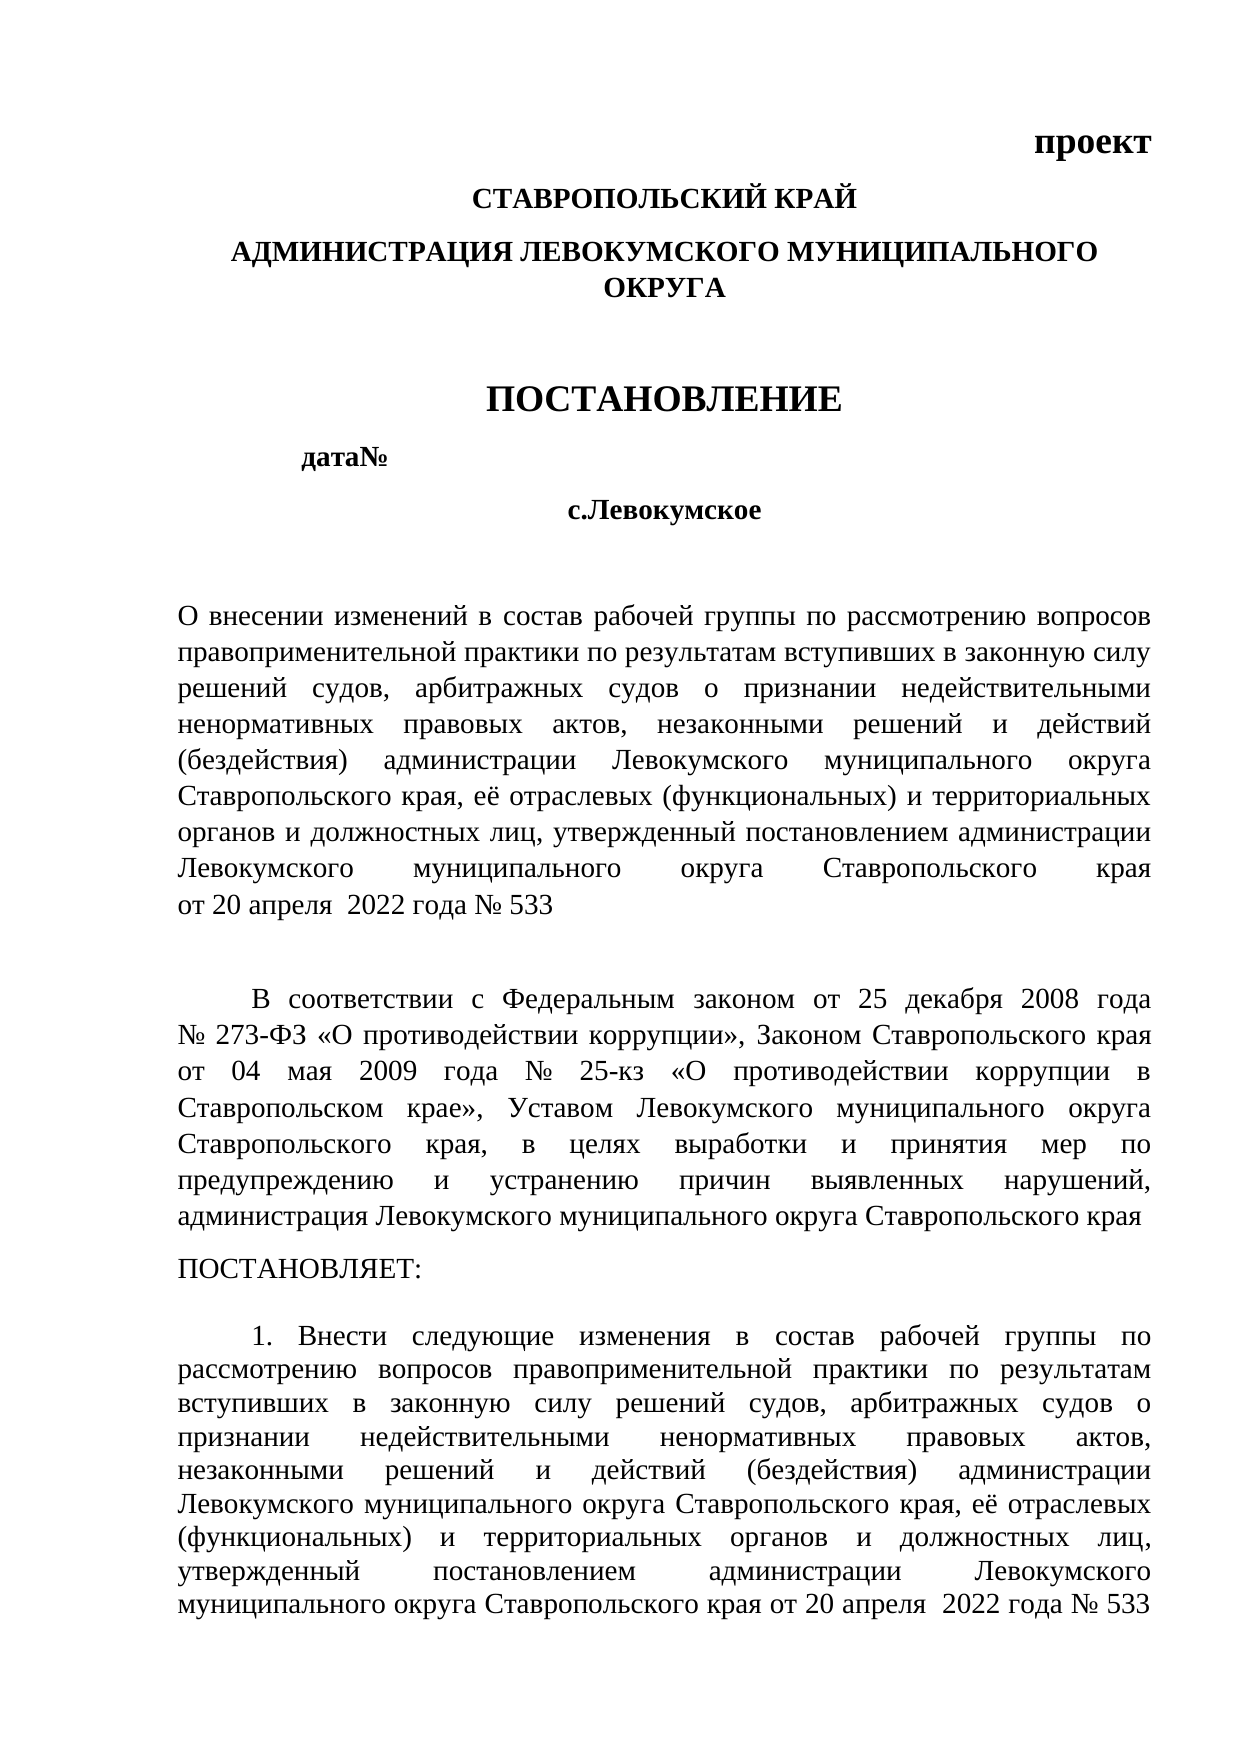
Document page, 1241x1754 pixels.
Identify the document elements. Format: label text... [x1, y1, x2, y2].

text В соответствии с Федеральным законом от 25 декабря 2008 года № 273-ФЗ «О противодействии коррупции», Законом Ставропольского края от 04 мая 2009 года № 25-кз «О противодействии коррупции в Ставропольском крае», Уставом Левокумского муниципального округа Ставропольского края, в целях выработки и принятия мер по предупреждению и устранению причин выявленных нарушений, администрация Левокумского муниципального округа Ставропольского края [177, 981, 1152, 1232]
text СТАВРОПОЛЬСКИЙ КРАЙ [177, 181, 1152, 215]
text с.Левокумское [177, 492, 1152, 526]
text проект [177, 118, 1152, 161]
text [177, 1318, 1152, 1620]
text АДМИНИСТРАЦИЯ ЛЕВОКУМСКОГО МУНИЦИПАЛЬНОГО ОКРУГА [177, 234, 1152, 304]
text дата№ [177, 439, 1152, 473]
text О внесении изменений в состав рабочей группы по рассмотрению вопросов правоприменительной практики по результатам вступивших в законную силу решений судов, арбитражных судов о признании недействительными ненормативных правовых актов, незаконными решений и действий (бездействия) администрации Левокумского муниципального округа Ставропольского края, её отраслевых (функциональных) и территориальных органов и должностных лиц, утвержденный постановлением администрации Левокумского муниципального округа Ставропольского края от 20 апреля 2022 года № 533 [177, 598, 1152, 920]
text ПОСТАНОВЛЕНИЕ [177, 376, 1152, 419]
text ПОСТАНОВЛЯЕТ: [177, 1251, 1152, 1284]
